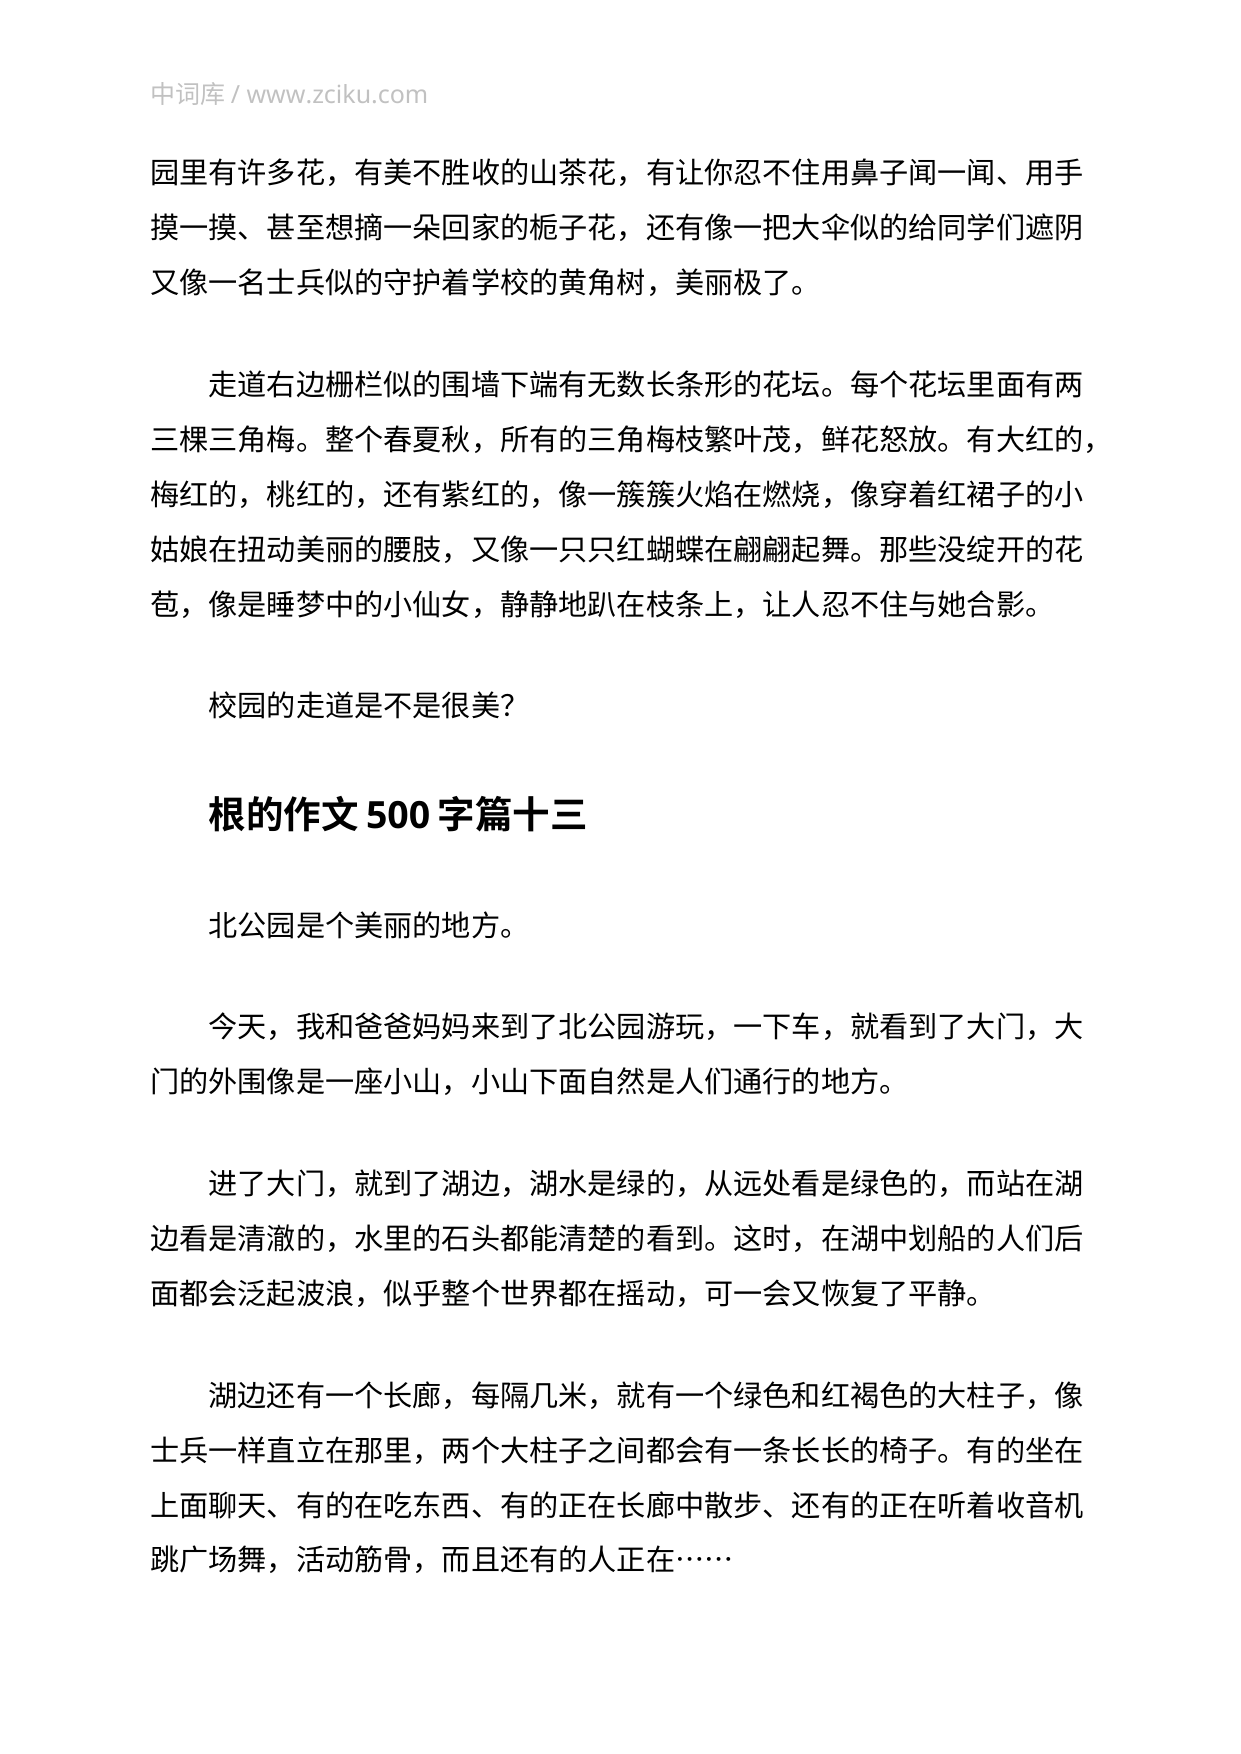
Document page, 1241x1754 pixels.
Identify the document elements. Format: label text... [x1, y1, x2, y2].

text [150, 150, 1090, 302]
text 湖边还有一个长廊，每隔几米，就有一个绿色和红褐色的大柱子，像士兵一样直立在那里，两个大柱子之间都会有一条长长的椅子。有的坐在上面聊天、有的在吃东西、有的正在长廊中散步、还有的正在听着收音机跳广场舞，活动筋骨，而且还有的人正在…… [150, 1372, 1090, 1579]
text 校园的走道是不是很美？ [150, 683, 1090, 725]
text 北公园是个美丽的地方。 [150, 902, 1090, 944]
text 进了大门，就到了湖边，湖水是绿的，从远处看是绿色的，而站在湖边看是清澈的，水里的石头都能清楚的看到。这时，在湖中划船的人们后面都会泛起波浪，似乎整个世界都在摇动，可一会又恢复了平静。 [150, 1161, 1090, 1313]
text 走道右边栅栏似的围墙下端有无数长条形的花坛。每个花坛里面有两三棵三角梅。整个春夏秋，所有的三角梅枝繁叶茂，鲜花怒放。有大红的，梅红的，桃红的，还有紫红的，像一簇簇火焰在燃烧，像穿着红裙子的小姑娘在扭动美丽的腰肢，又像一只只红蝴蝶在翩翩起舞。那些没绽开的花苞，像是睡梦中的小仙女，静静地趴在枝条上，让人忍不住与她合影。 [150, 362, 1090, 623]
text 根的作文500字篇十三 [150, 785, 1090, 839]
text 今天，我和爸爸妈妈来到了北公园游玩，一下车，就看到了大门，大门的外围像是一座小山，小山下面自然是人们通行的地方。 [150, 1004, 1090, 1101]
